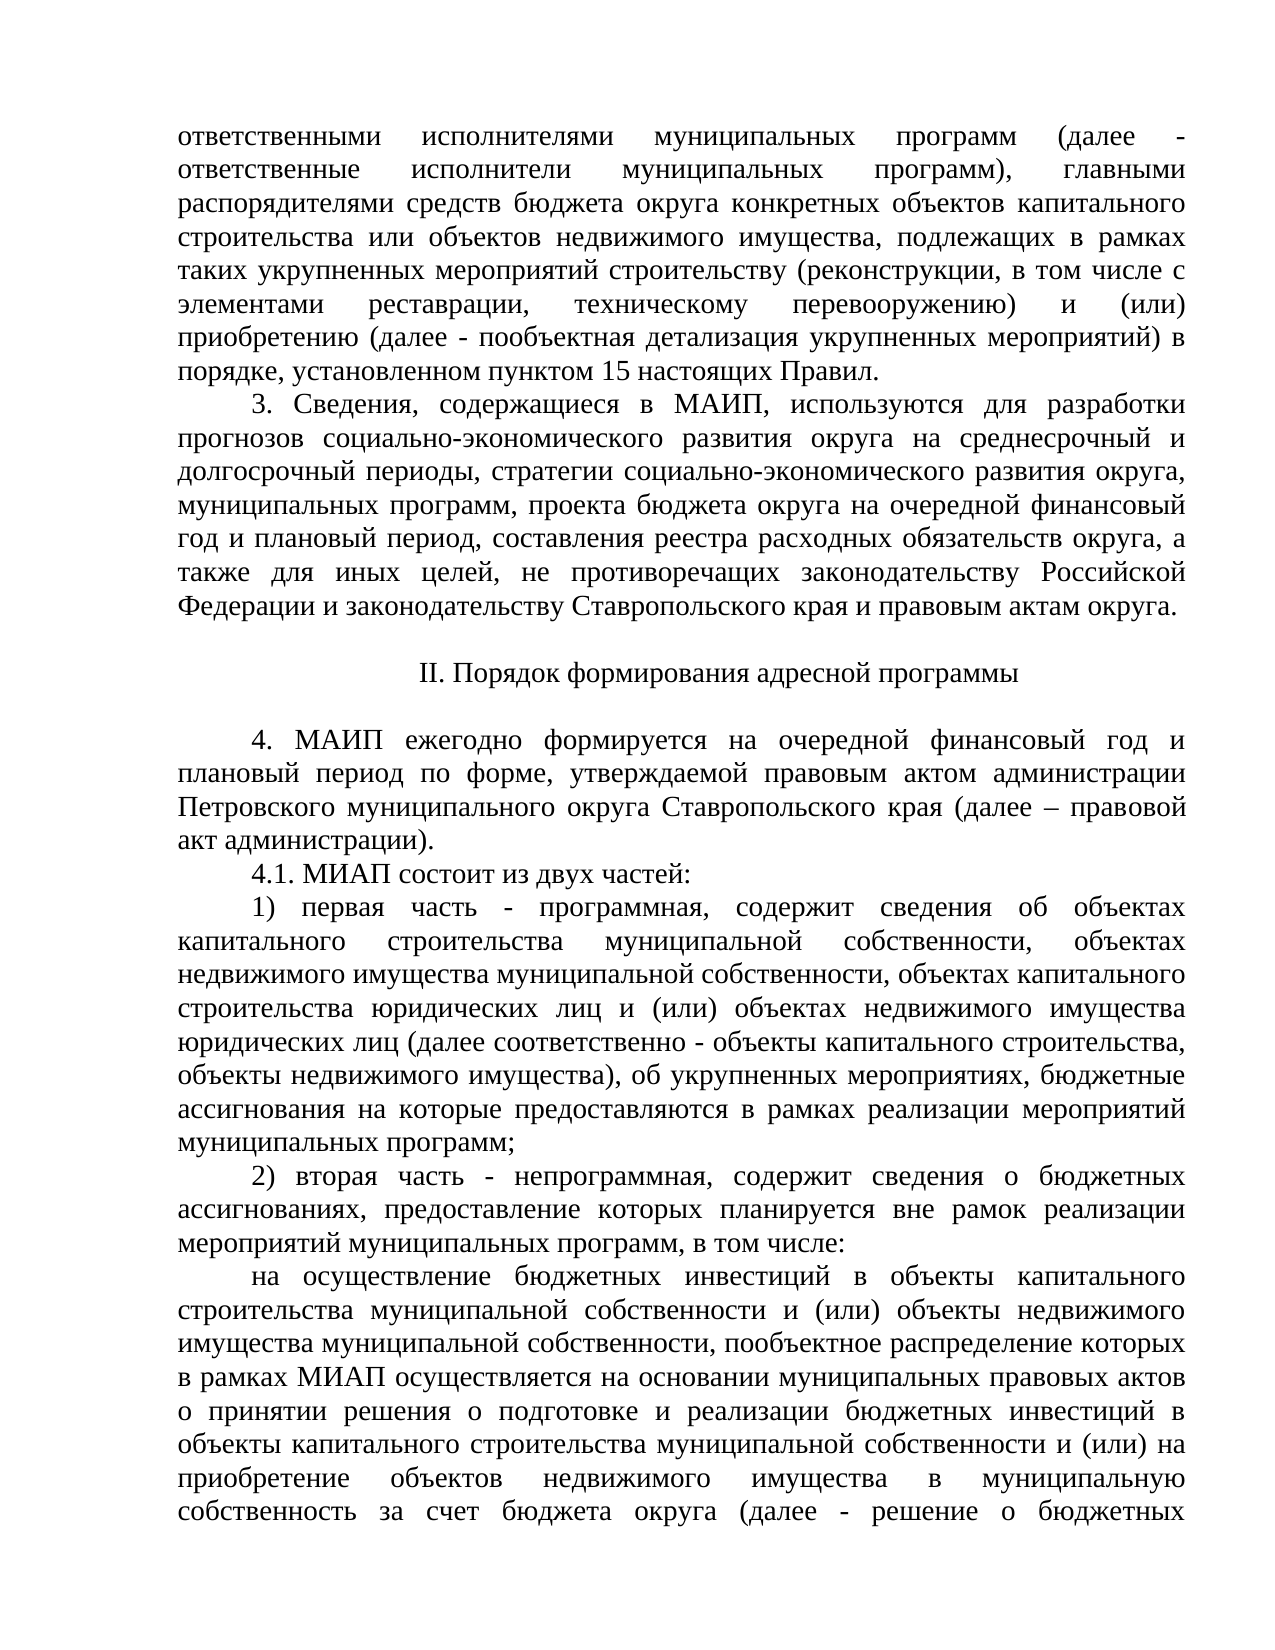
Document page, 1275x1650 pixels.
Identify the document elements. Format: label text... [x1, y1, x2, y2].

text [177, 1258, 1186, 1527]
title II. Порядок формирования адресной программы [177, 655, 1186, 688]
text 1) первая часть - программная, содержит сведения об объектах капитального строительства муниципальной собственности, объектах недвижимого имущества муниципальной собственности, объектах капитального строительства юридических лиц и (или) объектах недвижимого имущества юридических лиц (далее соответственно - объекты капитального строительства, объекты недвижимого имущества), об укрупненных мероприятиях, бюджетные ассигнования на которые предоставляются в рамках реализации мероприятий муниципальных программ; [177, 889, 1186, 1158]
text 4.1. МИАП состоит из двух частей: [177, 856, 1186, 889]
text 4. МАИП ежегодно формируется на очередной финансовый год и плановый период по форме, утверждаемой правовым актом администрации Петровского муниципального округа Ставропольского края (далее – правовой акт администрации). [177, 722, 1186, 856]
text 3. Сведения, содержащиеся в МАИП, используются для разработки прогнозов социально-экономического развития округа на среднесрочный и долгосрочный периоды, стратегии социально-экономического развития округа, муниципальных программ, проекта бюджета округа на очередной финансовый год и плановый период, составления реестра расходных обязательств округа, а также для иных целей, не противоречащих законодательству Российской Федерации и законодательству Ставропольского края и правовым актам округа. [177, 386, 1186, 621]
text 2) вторая часть - непрограммная, содержит сведения о бюджетных ассигнованиях, предоставление которых планируется вне рамок реализации мероприятий муниципальных программ, в том числе: [177, 1158, 1186, 1258]
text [177, 118, 1186, 386]
